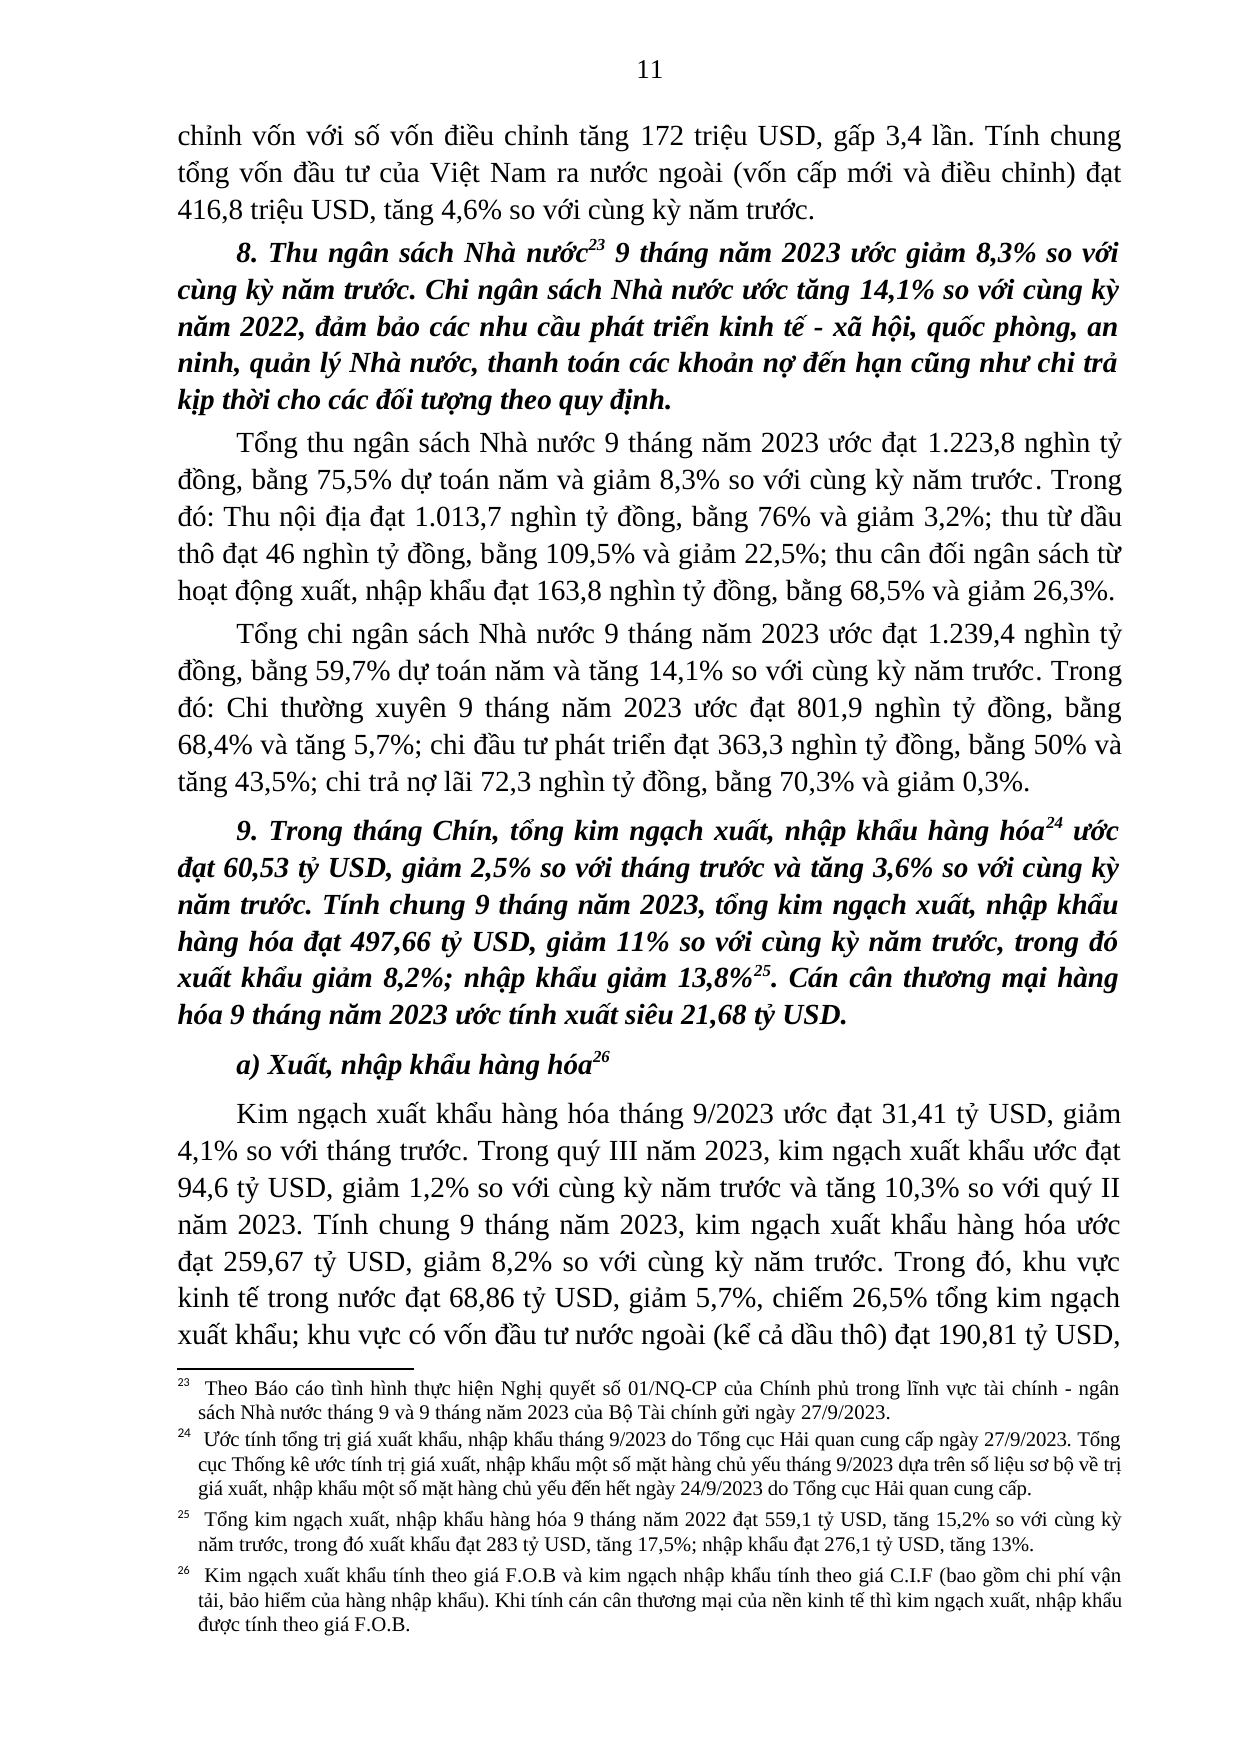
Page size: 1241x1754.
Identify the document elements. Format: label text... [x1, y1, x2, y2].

text 9. Trong tháng Chín, tổng kim ngạch xuất, nhập khẩu hàng hóa ước đạt 60,53 tỷ USD, giảm 2,5% so với tháng trước và tăng 3,6% so với cùng kỳ năm trước. Tính chung 9 tháng năm 2023, tổng kim ngạch xuất, nhập khẩu hàng hóa đạt 497,66 tỷ USD, giảm 11% so với cùng kỳ năm trước, trong đó xuất khẩu giảm 8,2%; nhập khẩu giảm 13,8%. Cán cân thương mại hàng hóa 9 tháng năm 2023 ước tính xuất siêu 21,68 tỷ USD. [177, 813, 1122, 1031]
text a) Xuất, nhập khẩu hàng hóa [177, 1047, 1122, 1080]
text 8. Thu ngân sách Nhà nước 9 tháng năm 2023 ước giảm 8,3% so với cùng kỳ năm trước. Chi ngân sách Nhà nước ước tăng 14,1% so với cùng kỳ năm 2022, đảm bảo các nhu cầu phát triển kinh tế - xã hội, quốc phòng, an ninh, quản lý Nhà nước, thanh toán các khoản nợ đến hạn cũng như chi trả kịp thời cho các đối tượng theo quy định. [177, 235, 1122, 416]
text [177, 1096, 1122, 1351]
text Tổng chi ngân sách Nhà nước 9 tháng năm 2023 ước đạt 1.239,4 nghìn tỷ đồng, bằng 59,7% dự toán năm và tăng 14,1% so với cùng kỳ năm trước. Trong đó: Chi thường xuyên 9 tháng năm 2023 ước đạt 801,9 nghìn tỷ đồng, bằng 68,4% và tăng 5,7%; chi đầu tư phát triển đạt 363,3 nghìn tỷ đồng, bằng 50% và tăng 43,5%; chi trả nợ lãi 72,3 nghìn tỷ đồng, bằng 70,3% và giảm 0,3%. [177, 616, 1122, 797]
text Tổng thu ngân sách Nhà nước 9 tháng năm 2023 ước đạt 1.223,8 nghìn tỷ đồng, bằng 75,5% dự toán năm và giảm 8,3% so với cùng kỳ năm trước. Trong đó: Thu nội địa đạt 1.013,7 nghìn tỷ đồng, bằng 76% và giảm 3,2%; thu từ dầu thô đạt 46 nghìn tỷ đồng, bằng 109,5% và giảm 22,5%; thu cân đối ngân sách từ hoạt động xuất, nhập khẩu đạt 163,8 nghìn tỷ đồng, bằng 68,5% và giảm 26,3%. [177, 426, 1122, 607]
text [177, 118, 1122, 225]
